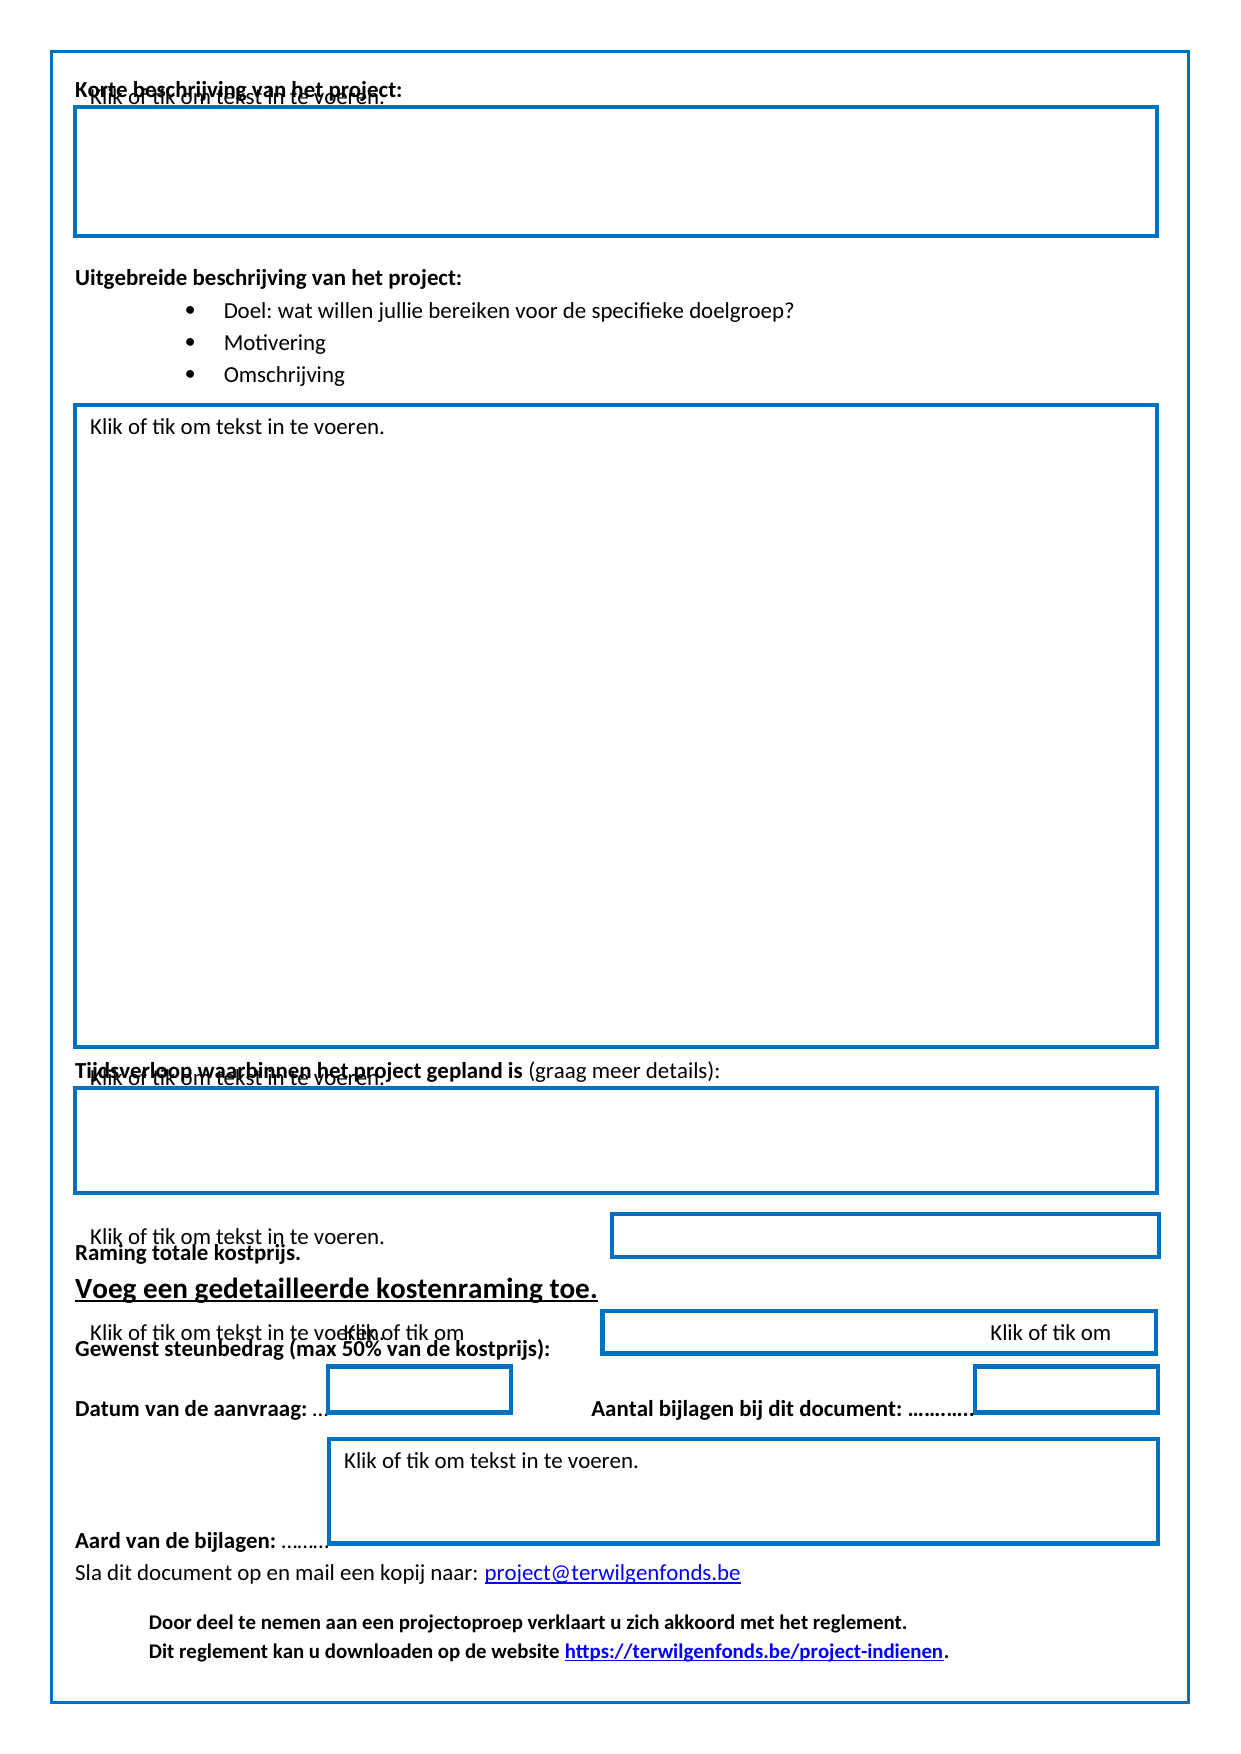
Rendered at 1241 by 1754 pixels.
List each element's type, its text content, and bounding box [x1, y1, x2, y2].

text Door deel te nemen aan een projectoproep verklaart u zich akkoord met het reglement. [149, 1609, 1165, 1635]
text Raming totale kostprijs. [75, 1214, 1165, 1266]
text Voeg een gedetailleerde kostenraming toe. [75, 1270, 1165, 1306]
text Uitgebreide beschrijving van het project: [75, 263, 1165, 292]
text Aard van de bijlagen: ……… [75, 1439, 1165, 1554]
text Korte beschrijving van het project: [75, 75, 1165, 238]
list Omschrijving [186, 360, 1165, 388]
text Sla dit document op en mail een kopij naar: project@terwilgenfonds.be [75, 1558, 1165, 1586]
text Dit reglement kan u downloaden op de website https://terwilgenfonds.be/project-indienen. [149, 1638, 1165, 1664]
list Doel: wat willen jullie bereiken voor de specifieke doelgroep? [186, 296, 1165, 324]
text Gewenst steunbedrag (max 50% van de kostprijs): Datum van de aanvraag: … Aantal bijlagen bij dit document: …….….. [75, 1311, 1165, 1422]
list Motivering [186, 328, 1165, 356]
text Tijdsverloop waarbinnen het project gepland is (graag meer details): [75, 1056, 1165, 1198]
